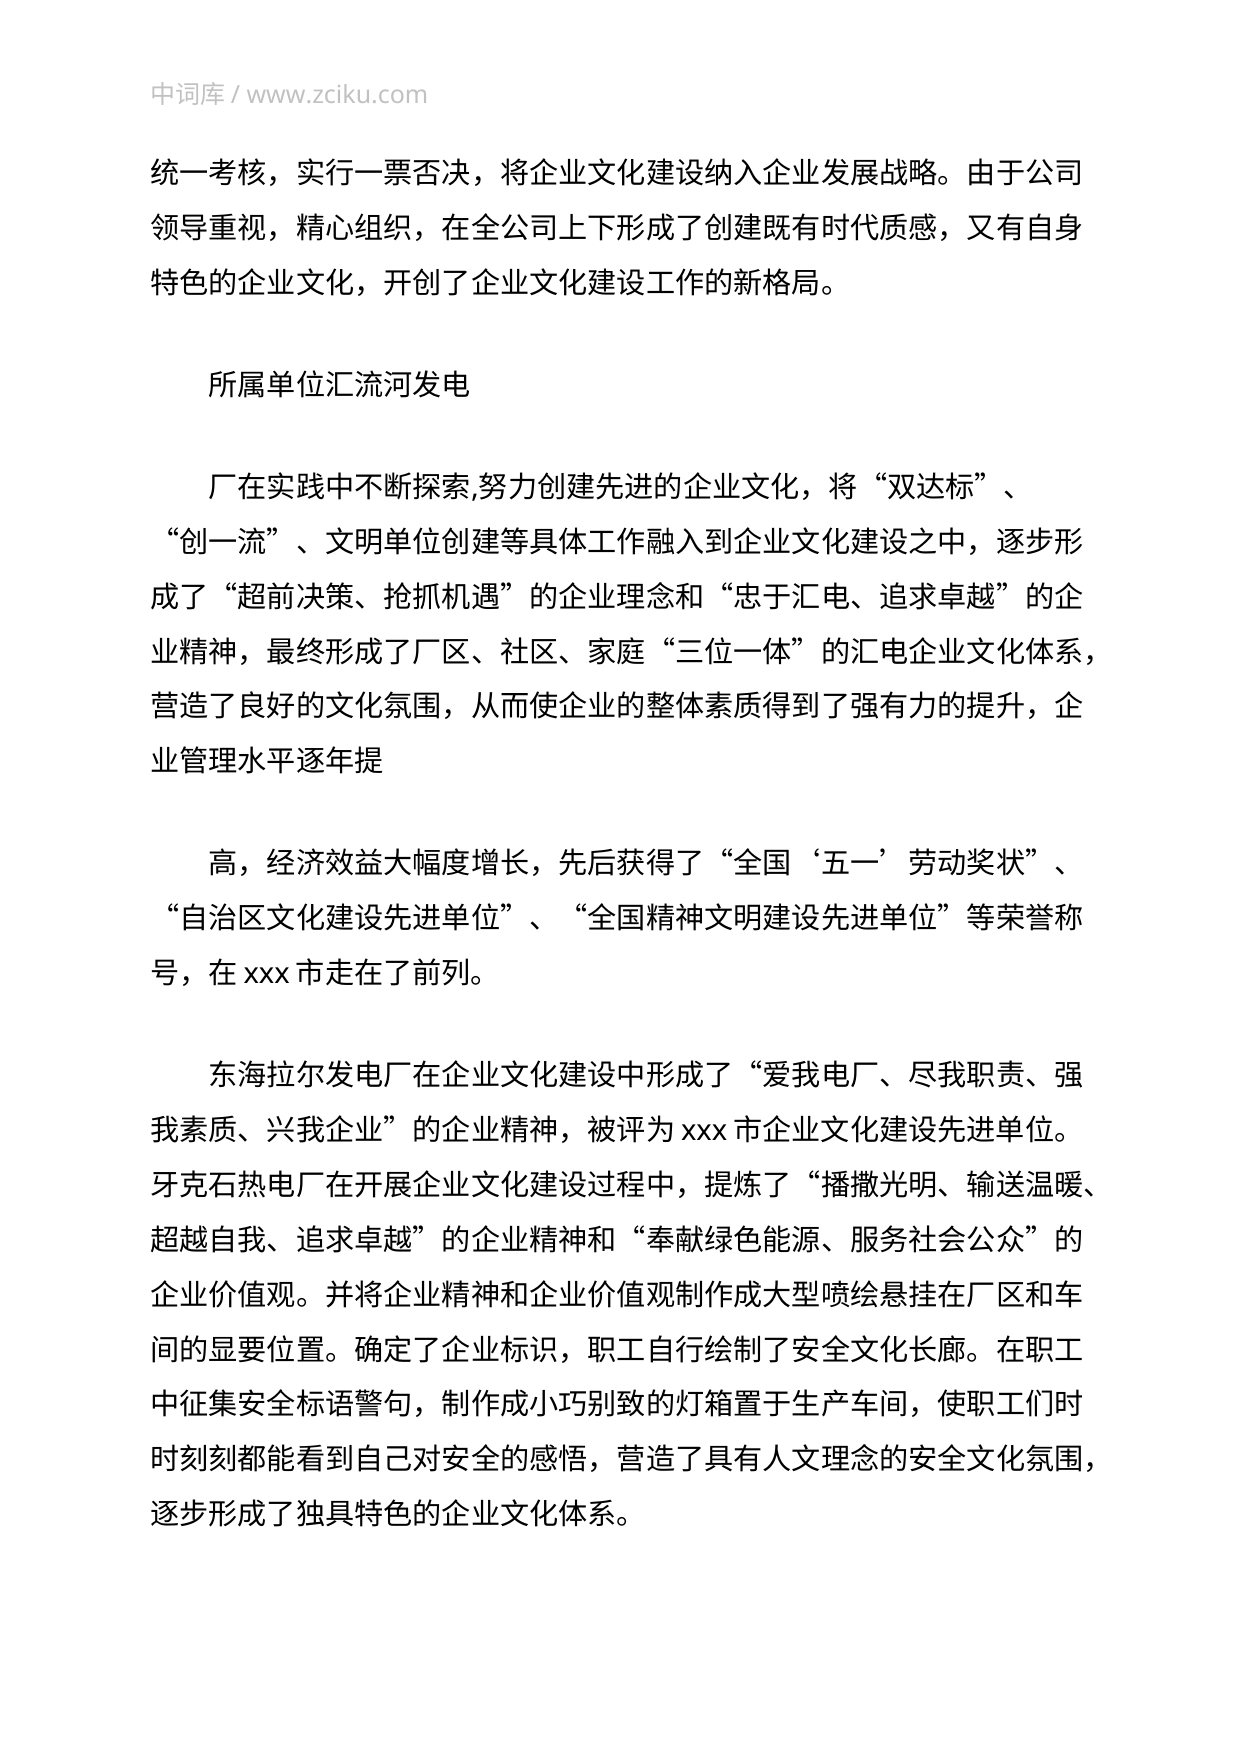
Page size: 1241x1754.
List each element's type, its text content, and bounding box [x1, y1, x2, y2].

text 高，经济效益大幅度增长，先后获得了“全国‘五一’劳动奖状”、“自治区文化建设先进单位”、“全国精神文明建设先进单位”等荣誉称号，在xxx市走在了前列。 [150, 840, 1090, 992]
text 东海拉尔发电厂在企业文化建设中形成了“爱我电厂、尽我职责、强我素质、兴我企业”的企业精神，被评为xxx市企业文化建设先进单位。牙克石热电厂在开展企业文化建设过程中，提炼了“播撒光明、输送温暖、超越自我、追求卓越”的企业精神和“奉献绿色能源、服务社会公众”的企业价值观。并将企业精神和企业价值观制作成大型喷绘悬挂在厂区和车间的显要位置。确定了企业标识，职工自行绘制了安全文化长廊。在职工中征集安全标语警句，制作成小巧别致的灯箱置于生产车间，使职工们时时刻刻都能看到自己对安全的感悟，营造了具有人文理念的安全文化氛围，逐步形成了独具特色的企业文化体系。 [150, 1051, 1090, 1533]
text 厂在实践中不断探索,努力创建先进的企业文化，将“双达标”、“创一流”、文明单位创建等具体工作融入到企业文化建设之中，逐步形成了“超前决策、抢抓机遇”的企业理念和“忠于汇电、追求卓越”的企业精神，最终形成了厂区、社区、家庭“三位一体”的汇电企业文化体系，营造了良好的文化氛围，从而使企业的整体素质得到了强有力的提升，企业管理水平逐年提 [150, 463, 1090, 780]
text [150, 150, 1090, 302]
text 所属单位汇流河发电 [150, 362, 1090, 404]
